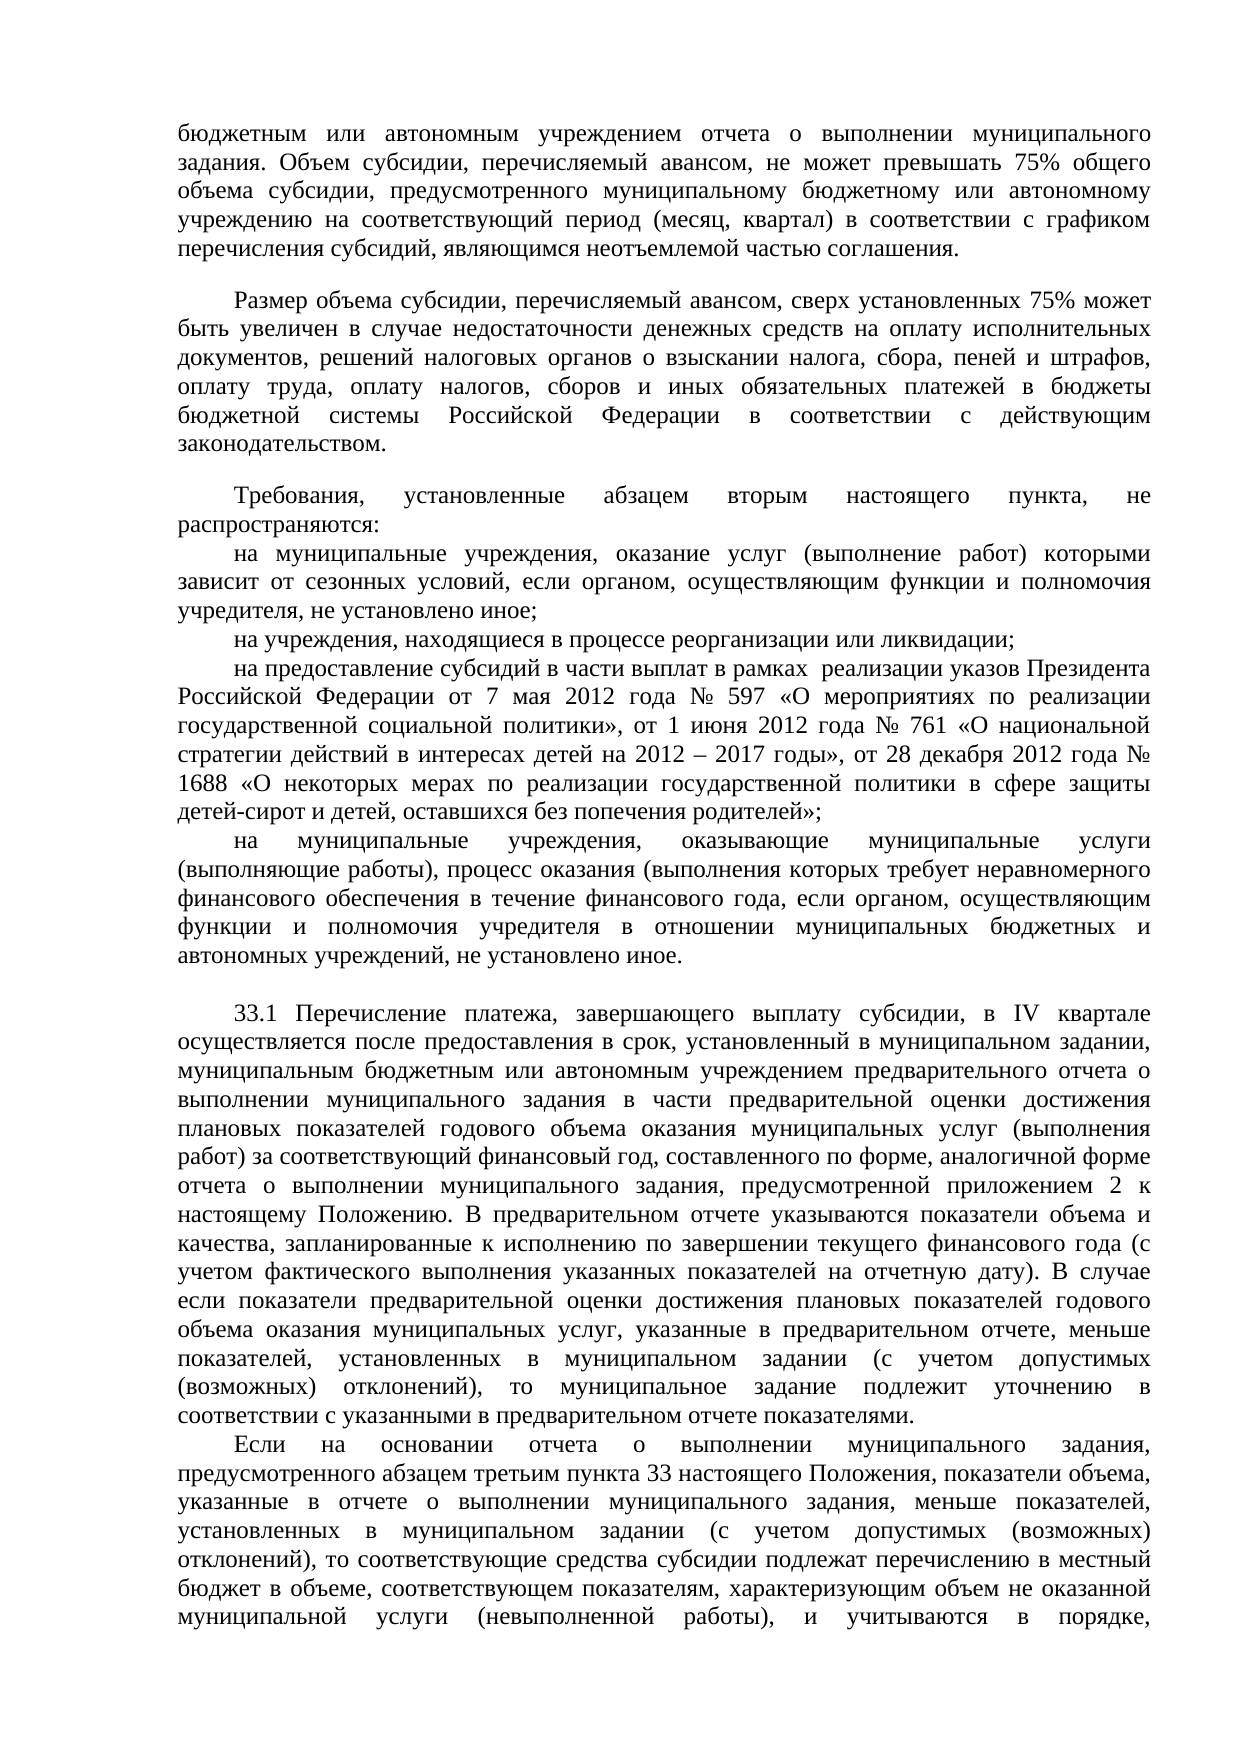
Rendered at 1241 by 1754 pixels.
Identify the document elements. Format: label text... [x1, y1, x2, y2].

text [177, 118, 1152, 262]
text на муниципальные учреждения, оказывающие муниципальные услуги (выполняющие работы), процесс оказания (выполнения которых требует неравномерного финансового обеспечения в течение финансового года, если органом, осуществляющим функции и полномочия учредителя в отношении муниципальных бюджетных и автономных учреждений, не установлено иное. [177, 825, 1152, 969]
text 33.1 Перечисление платежа, завершающего выплату субсидии, в IV квартале осуществляется после предоставления в срок, установленный в муниципальном задании, муниципальным бюджетным или автономным учреждением предварительного отчета о выполнении муниципального задания в части предварительной оценки достижения плановых показателей годового объема оказания муниципальных услуг (выполнения работ) за соответствующий финансовый год, составленного по форме, аналогичной форме отчета о выполнении муниципального задания, предусмотренной приложением 2 к настоящему Положению. В предварительном отчете указываются показатели объема и качества, запланированные к исполнению по завершении текущего финансового года (с учетом фактического выполнения указанных показателей на отчетную дату). В случае если показатели предварительной оценки достижения плановых показателей годового объема оказания муниципальных услуг, указанные в предварительном отчете, меньше показателей, установленных в муниципальном задании (с учетом допустимых (возможных) отклонений), то муниципальное задание подлежит уточнению в соответствии с указанными в предварительном отчете показателями. [177, 998, 1152, 1429]
text на учреждения, находящиеся в процессе реорганизации или ликвидации; [177, 624, 1152, 653]
text на муниципальные учреждения, оказание услуг (выполнение работ) которыми зависит от сезонных условий, если органом, осуществляющим функции и полномочия учредителя, не установлено иное; [177, 538, 1152, 624]
text Требования, установленные абзацем вторым настоящего пункта, не распространяются: [177, 480, 1152, 538]
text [177, 1429, 1152, 1630]
text Размер объема субсидии, перечисляемый авансом, сверх установленных 75% может быть увеличен в случае недостаточности денежных средств на оплату исполнительных документов, решений налоговых органов о взыскании налога, сбора, пеней и штрафов, оплату труда, оплату налогов, сборов и иных обязательных платежей в бюджеты бюджетной системы Российской Федерации в соответствии с действующим законодательством. [177, 285, 1152, 457]
text на предоставление субсидий в части выплат в рамках реализации указов Президента Российской Федерации от 7 мая 2012 года № 597 «О мероприятиях по реализации государственной социальной политики», от 1 июня 2012 года № 761 «О национальной стратегии действий в интересах детей на 2012 – 2017 годы», от 28 декабря 2012 года № 1688 «О некоторых мерах по реализации государственной политики в сфере защиты детей-сирот и детей, оставшихся без попечения родителей»; [177, 653, 1152, 825]
